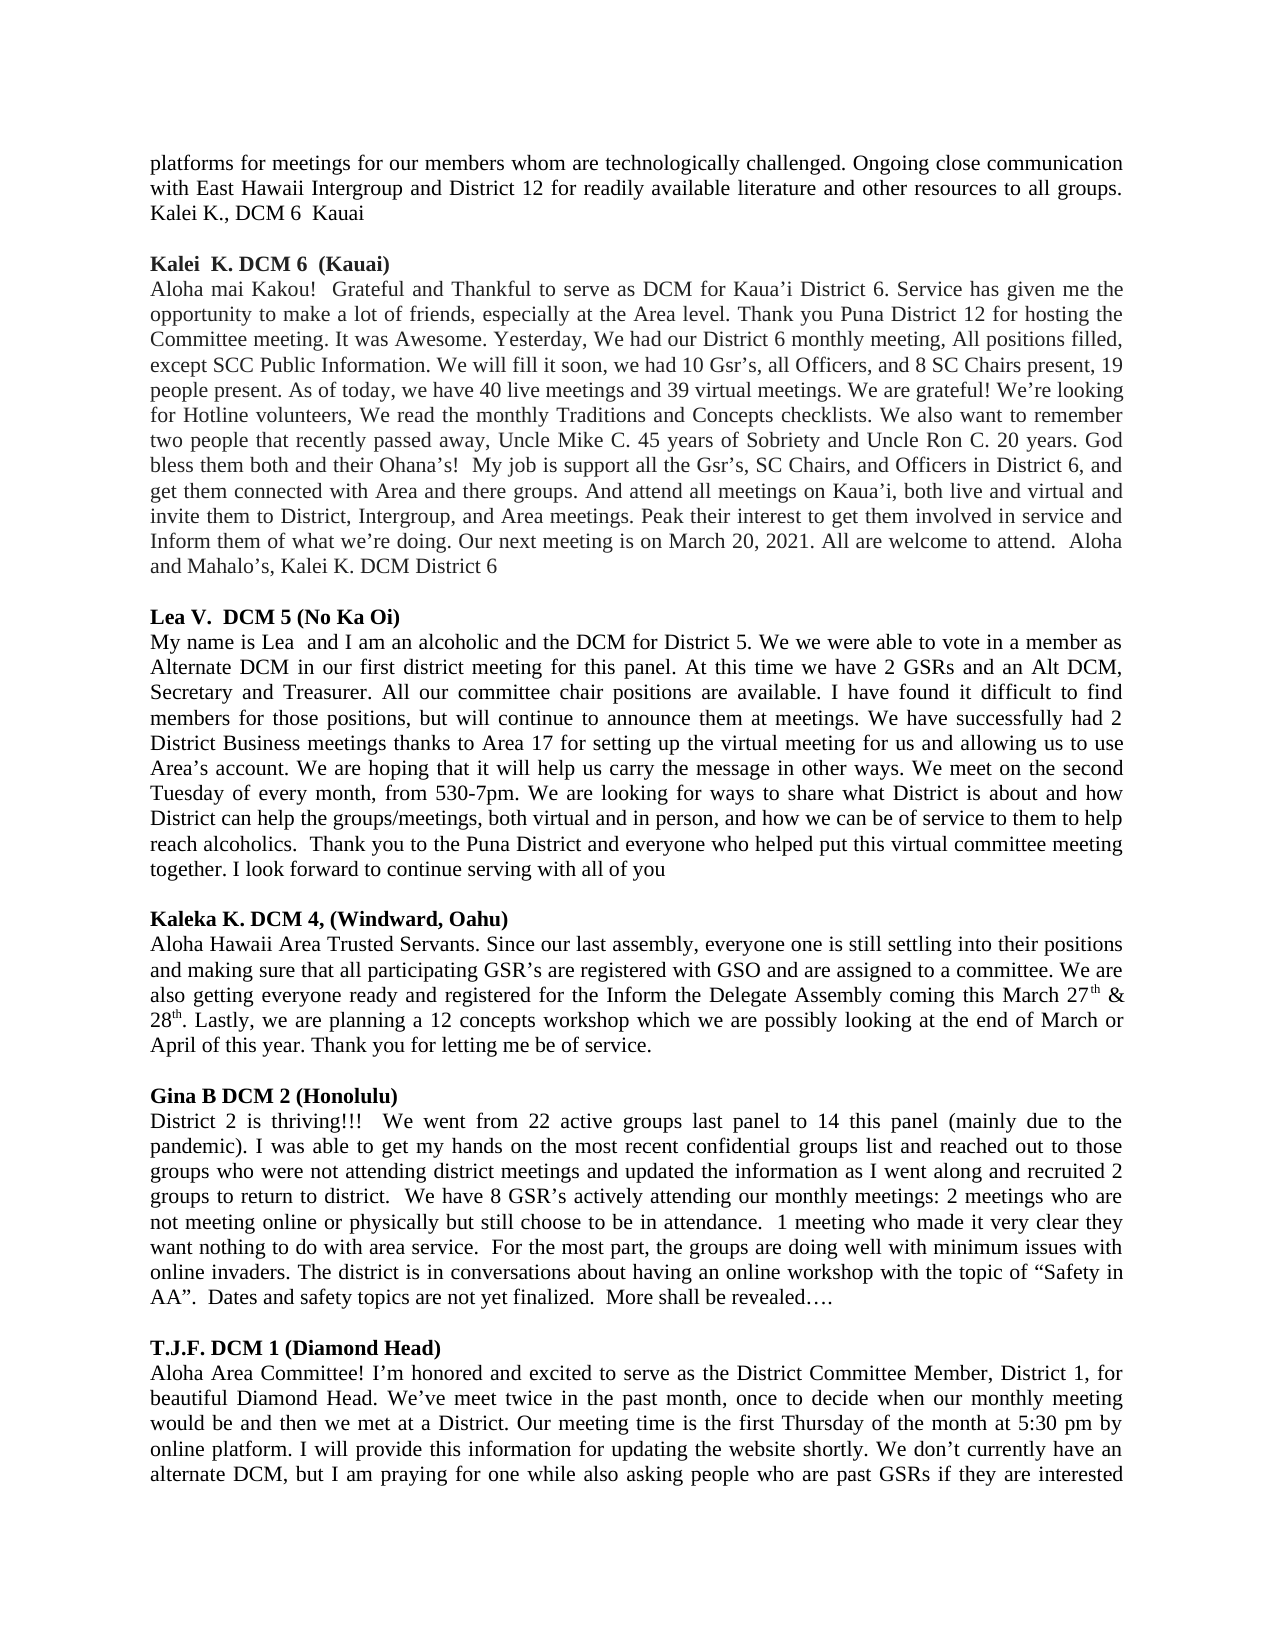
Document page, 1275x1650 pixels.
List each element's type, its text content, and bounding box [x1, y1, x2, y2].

text Lea V. DCM 5 (No Ka Oi) [150, 604, 1125, 629]
text Aloha mai Kakou! Grateful and Thankful to serve as DCM for Kaua’i District 6. Service has given me the opportunity to make a lot of friends, especially at the Area level. Thank you Puna District 12 for hosting the Committee meeting. It was Awesome. Yesterday, We had our District 6 monthly meeting, All positions filled, except SCC Public Information. We will fill it soon, we had 10 Gsr’s, all Officers, and 8 SC Chairs present, 19 people present. As of today, we have 40 live meetings and 39 virtual meetings. We are grateful! We’re looking for Hotline volunteers, We read the monthly Traditions and Concepts checklists. We also want to remember two people that recently passed away, Uncle Mike C. 45 years of Sobriety and Uncle Ron C. 20 years. God bless them both and their Ohana’s! My job is support all the Gsr’s, SC Chairs, and Officers in District 6, and get them connected with Area and there groups. And attend all meetings on Kaua’i, both live and virtual and invite them to District, Intergroup, and Area meetings. Peak their interest to get them involved in service and Inform them of what we’re doing. Our next meeting is on March 20, 2021. All are welcome to attend. Aloha and Mahalo’s, Kalei K. DCM District 6 [150, 276, 1125, 578]
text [150, 1360, 1125, 1486]
text T.J.F. DCM 1 (Diamond Head) [150, 1335, 1125, 1360]
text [150, 150, 1125, 226]
text My name is Lea and I am an alcoholic and the DCM for District 5. We we were able to vote in a member as Alternate DCM in our first district meeting for this panel. At this time we have 2 GSRs and an Alt DCM, Secretary and Treasurer. All our committee chair positions are available. I have found it difficult to find members for those positions, but will continue to announce them at meetings. We have successfully had 2 District Business meetings thanks to Area 17 for setting up the virtual meeting for us and allowing us to use Area’s account. We are hoping that it will help us carry the message in other ways. We meet on the second Tuesday of every month, from 530-7pm. We are looking for ways to share what District is about and how District can help the groups/meetings, both virtual and in person, and how we can be of service to them to help reach alcoholics. Thank you to the Puna District and everyone who helped put this virtual committee meeting together. I look forward to continue serving with all of you [150, 629, 1125, 881]
text District 2 is thriving!!! We went from 22 active groups last panel to 14 this panel (mainly due to the pandemic). I was able to get my hands on the most recent confidential groups list and reached out to those groups who were not attending district meetings and updated the information as I went along and recruited 2 groups to return to district. We have 8 GSR’s actively attending our monthly meetings: 2 meetings who are not meeting online or physically but still choose to be in attendance. 1 meeting who made it very clear they want nothing to do with area service. For the most part, the groups are doing well with minimum issues with online invaders. The district is in conversations about having an online workshop with the topic of “Safety in AA”. Dates and safety topics are not yet finalized. More shall be revealed…. [150, 1108, 1125, 1309]
text Aloha Hawaii Area Trusted Servants. Since our last assembly, everyone one is still settling into their positions and making sure that all participating GSR’s are registered with GSO and are assigned to a committee. We are also getting everyone ready and registered for the Inform the Delegate Assembly coming this March 27th & 28th. Lastly, we are planning a 12 concepts workshop which we are possibly looking at the end of March or April of this year. Thank you for letting me be of service. [150, 931, 1125, 1057]
text Kalei K. DCM 6 (Kauai) [150, 251, 1125, 276]
text Kaleka K. DCM 4, (Windward, Oahu) [150, 906, 1125, 931]
text Gina B DCM 2 (Honolulu) [150, 1083, 1125, 1108]
